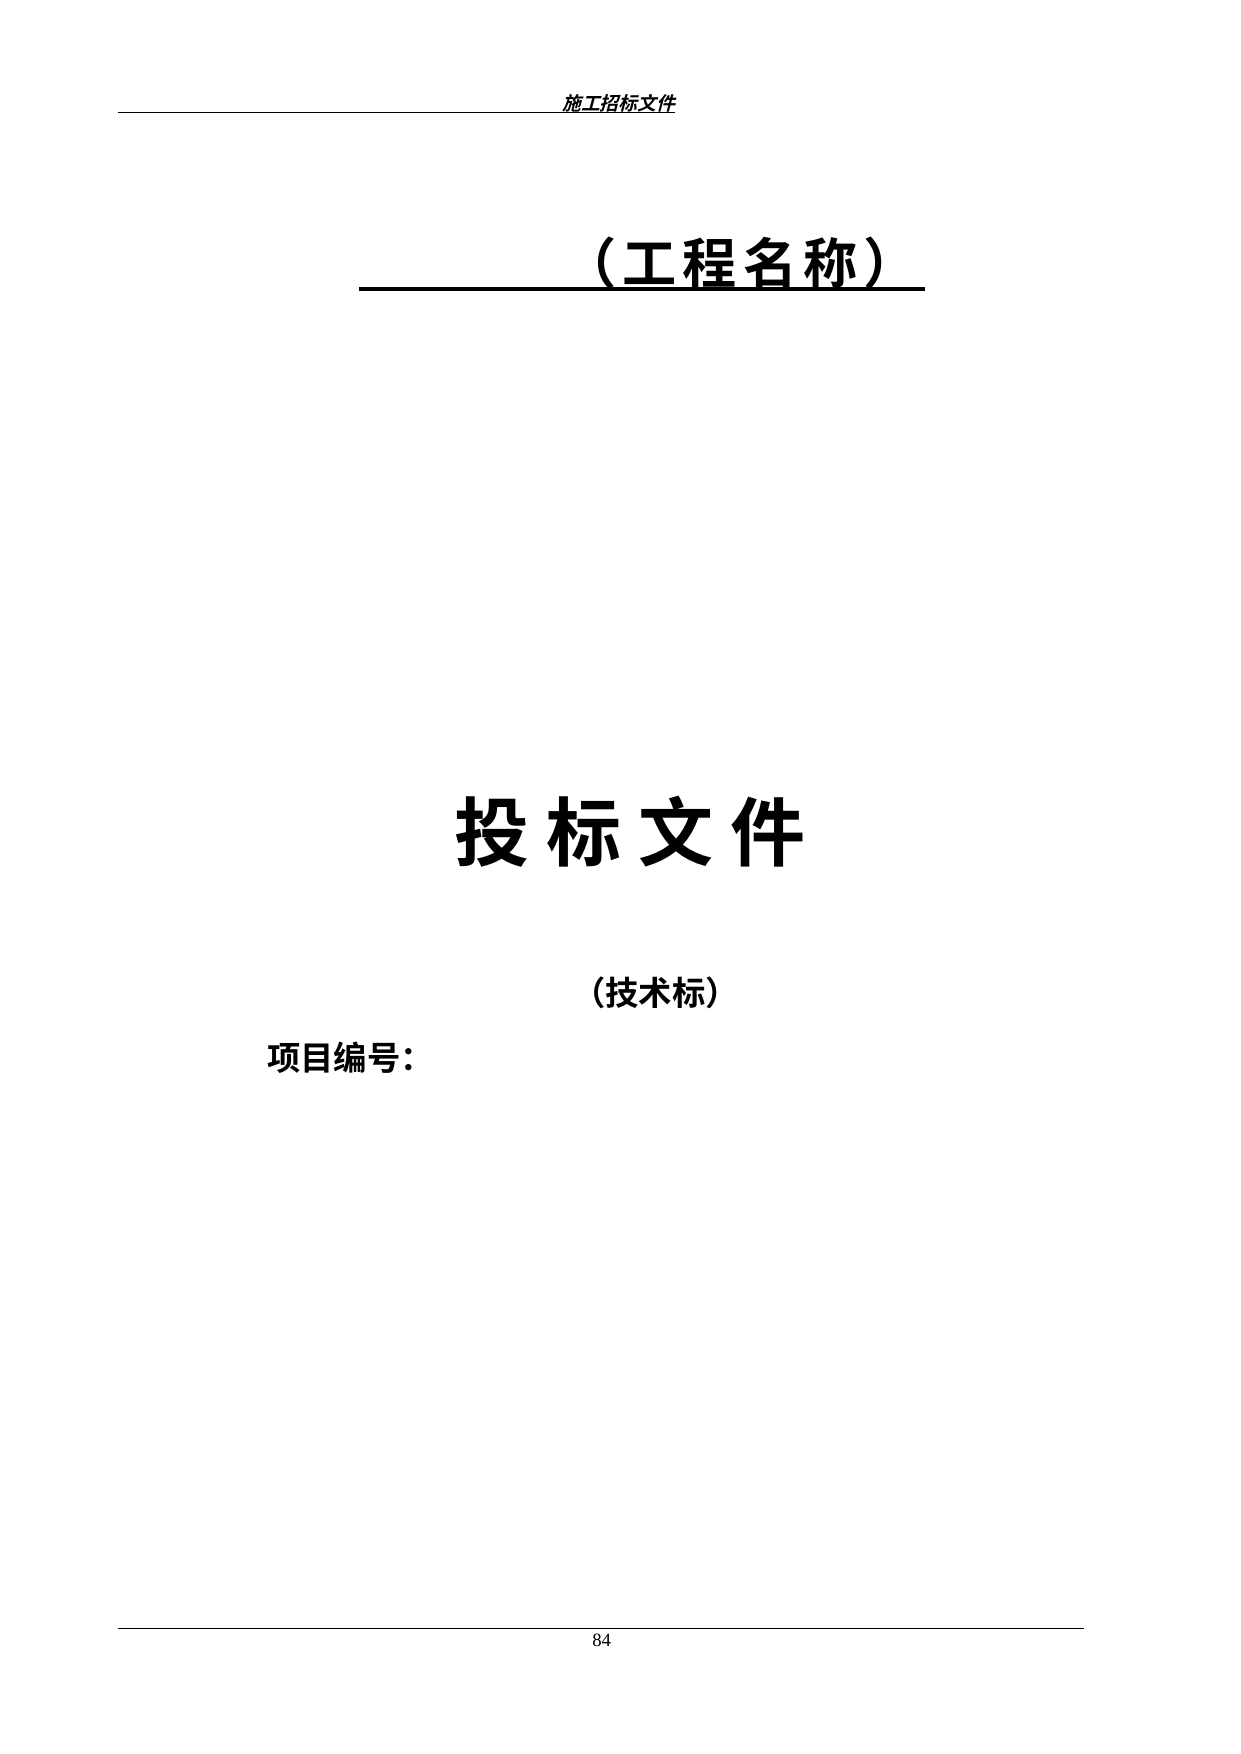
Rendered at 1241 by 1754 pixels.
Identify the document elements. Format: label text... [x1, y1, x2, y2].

text 项目编号： [137, 1023, 1122, 1088]
text （工程名称） [118, 211, 1122, 308]
text （技术标） [137, 958, 1122, 1023]
text 投 标 文 件 [137, 763, 1122, 893]
